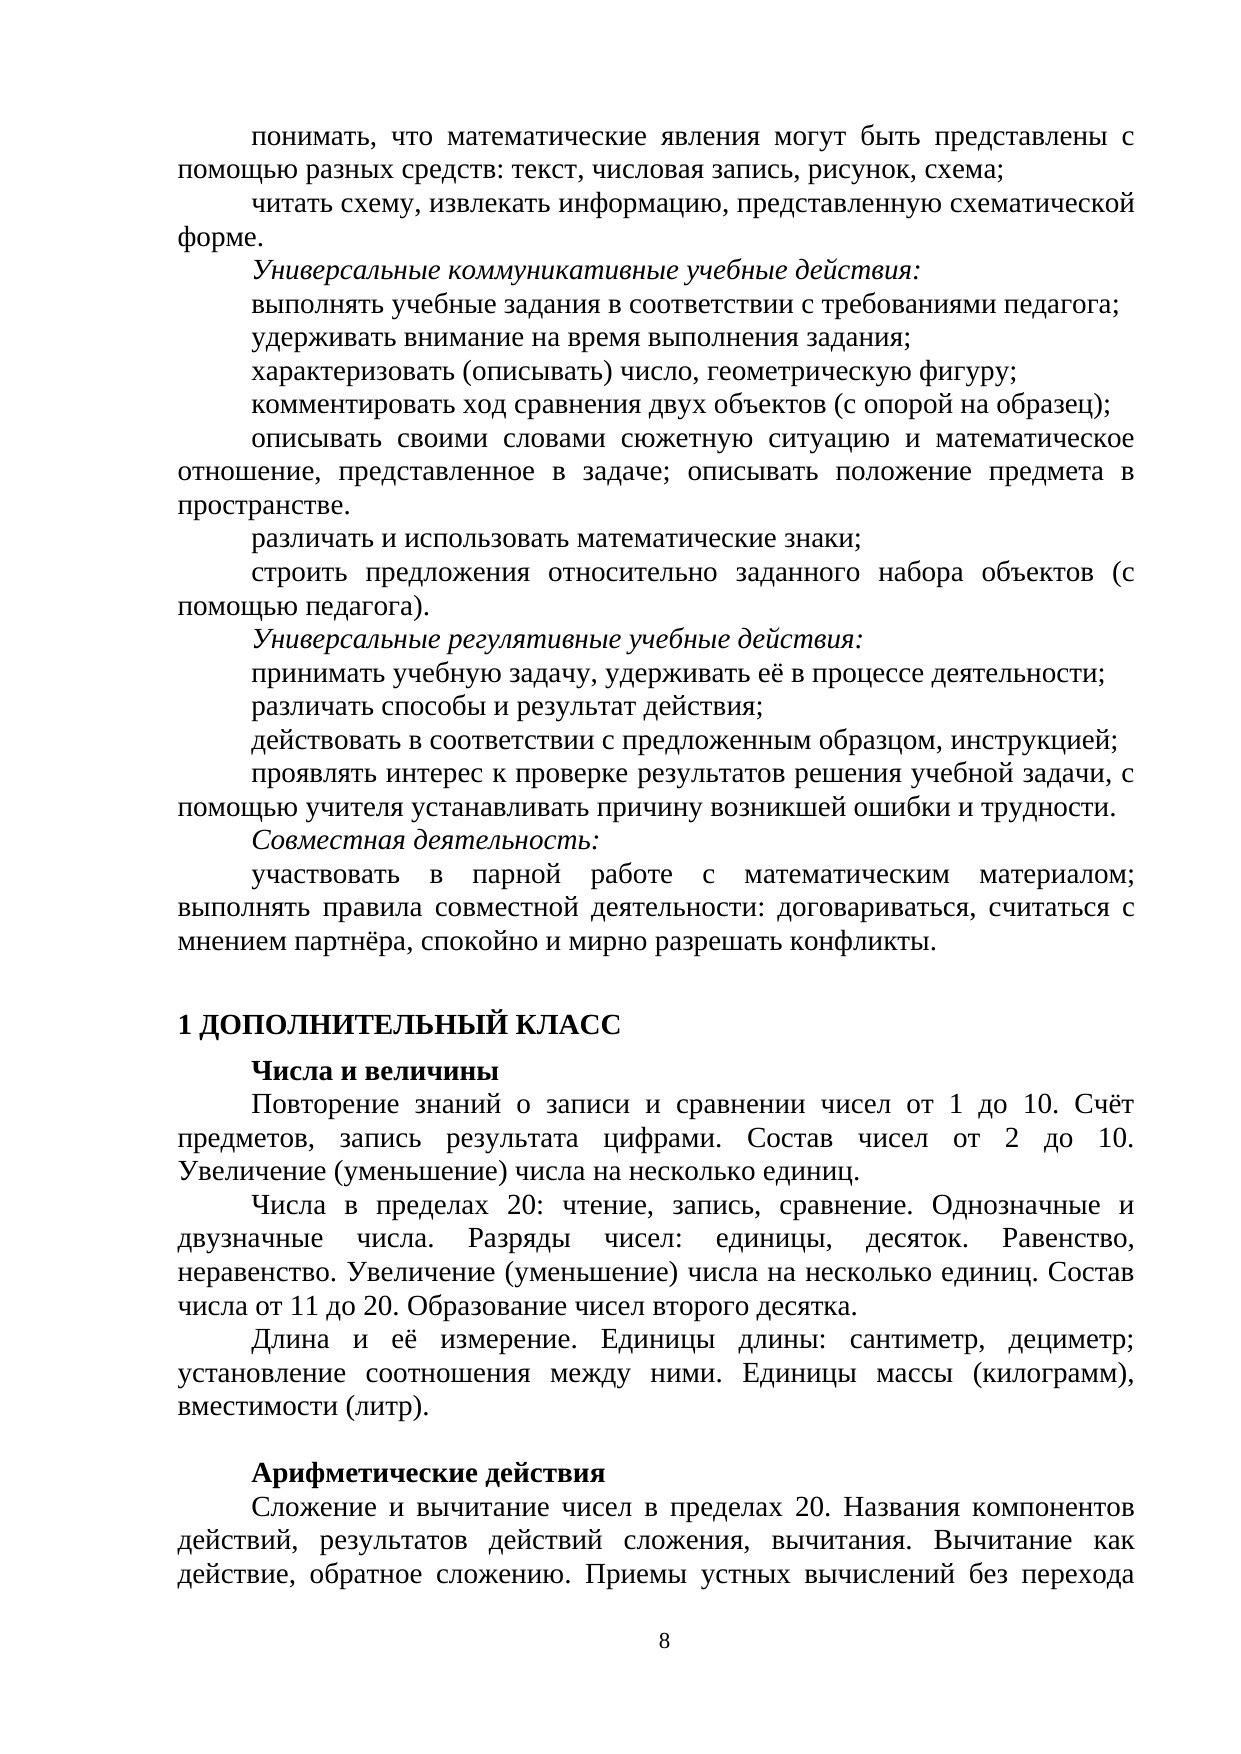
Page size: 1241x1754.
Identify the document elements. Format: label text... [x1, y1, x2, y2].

text удерживать внимание на время выполнения задания; [177, 319, 1136, 353]
text различать и использовать математические знаки; [177, 521, 1136, 554]
text читать схему, извлекать информацию, представленную схематической форме. [177, 185, 1136, 252]
text принимать учебную задачу, удерживать её в процессе деятельности; [177, 655, 1136, 688]
text выполнять учебные задания в соответствии с требованиями педагога; [177, 286, 1136, 319]
text проявлять интерес к проверке результатов решения учебной задачи, с помощью учителя устанавливать причину возникшей ошибки и трудности. [177, 755, 1136, 822]
text описывать своими словами сюжетную ситуацию и математическое отношение, представленное в задаче; описывать положение предмета в пространстве. [177, 420, 1136, 521]
text Числа и величины [177, 1053, 1136, 1086]
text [177, 1489, 1136, 1589]
text понимать, что математические явления могут быть представлены с помощью разных средств: текст, числовая запись, рисунок, схема; [177, 118, 1136, 185]
text Арифметические действия [177, 1455, 1136, 1489]
text строить предложения относительно заданного набора объектов (с помощью педагога). [177, 554, 1136, 621]
text Универсальные регулятивные учебные действия: [177, 621, 1136, 655]
subtitle 1 ДОПОЛНИТЕЛЬНЫЙ КЛАСС [177, 1007, 1152, 1040]
text комментировать ход сравнения двух объектов (с опорой на образец); [177, 386, 1136, 420]
text различать способы и результат действия; [177, 688, 1136, 722]
text Числа в пределах 20: чтение, запись, сравнение. Однозначные и двузначные числа. Разряды чисел: единицы, десяток. Равенство, неравенство. Увеличение (уменьшение) числа на несколько единиц. Состав числа от 11 до 20. Образование чисел второго десятка. [177, 1187, 1136, 1321]
text Длина и её измерение. Единицы длины: сантиметр, дециметр; установление соотношения между ними. Единицы массы (килограмм), вместимости (литр). [177, 1321, 1136, 1422]
text действовать в соответствии с предложенным образцом, инструкцией; [177, 722, 1136, 755]
text Универсальные коммуникативные учебные действия: [177, 252, 1136, 286]
text участвовать в парной работе с математическим материалом; выполнять правила совместной деятельности: договариваться, считаться с мнением партнёра, спокойно и мирно разрешать конфликты. [177, 856, 1136, 957]
text характеризовать (описывать) число, геометрическую фигуру; [177, 353, 1136, 386]
text Повторение знаний о записи и сравнении чисел от 1 до 10. Счёт предметов, запись результата цифрами. Состав чисел от 2 до 10. Увеличение (уменьшение) числа на несколько единиц. [177, 1086, 1136, 1187]
text Совместная деятельность: [177, 822, 1136, 856]
